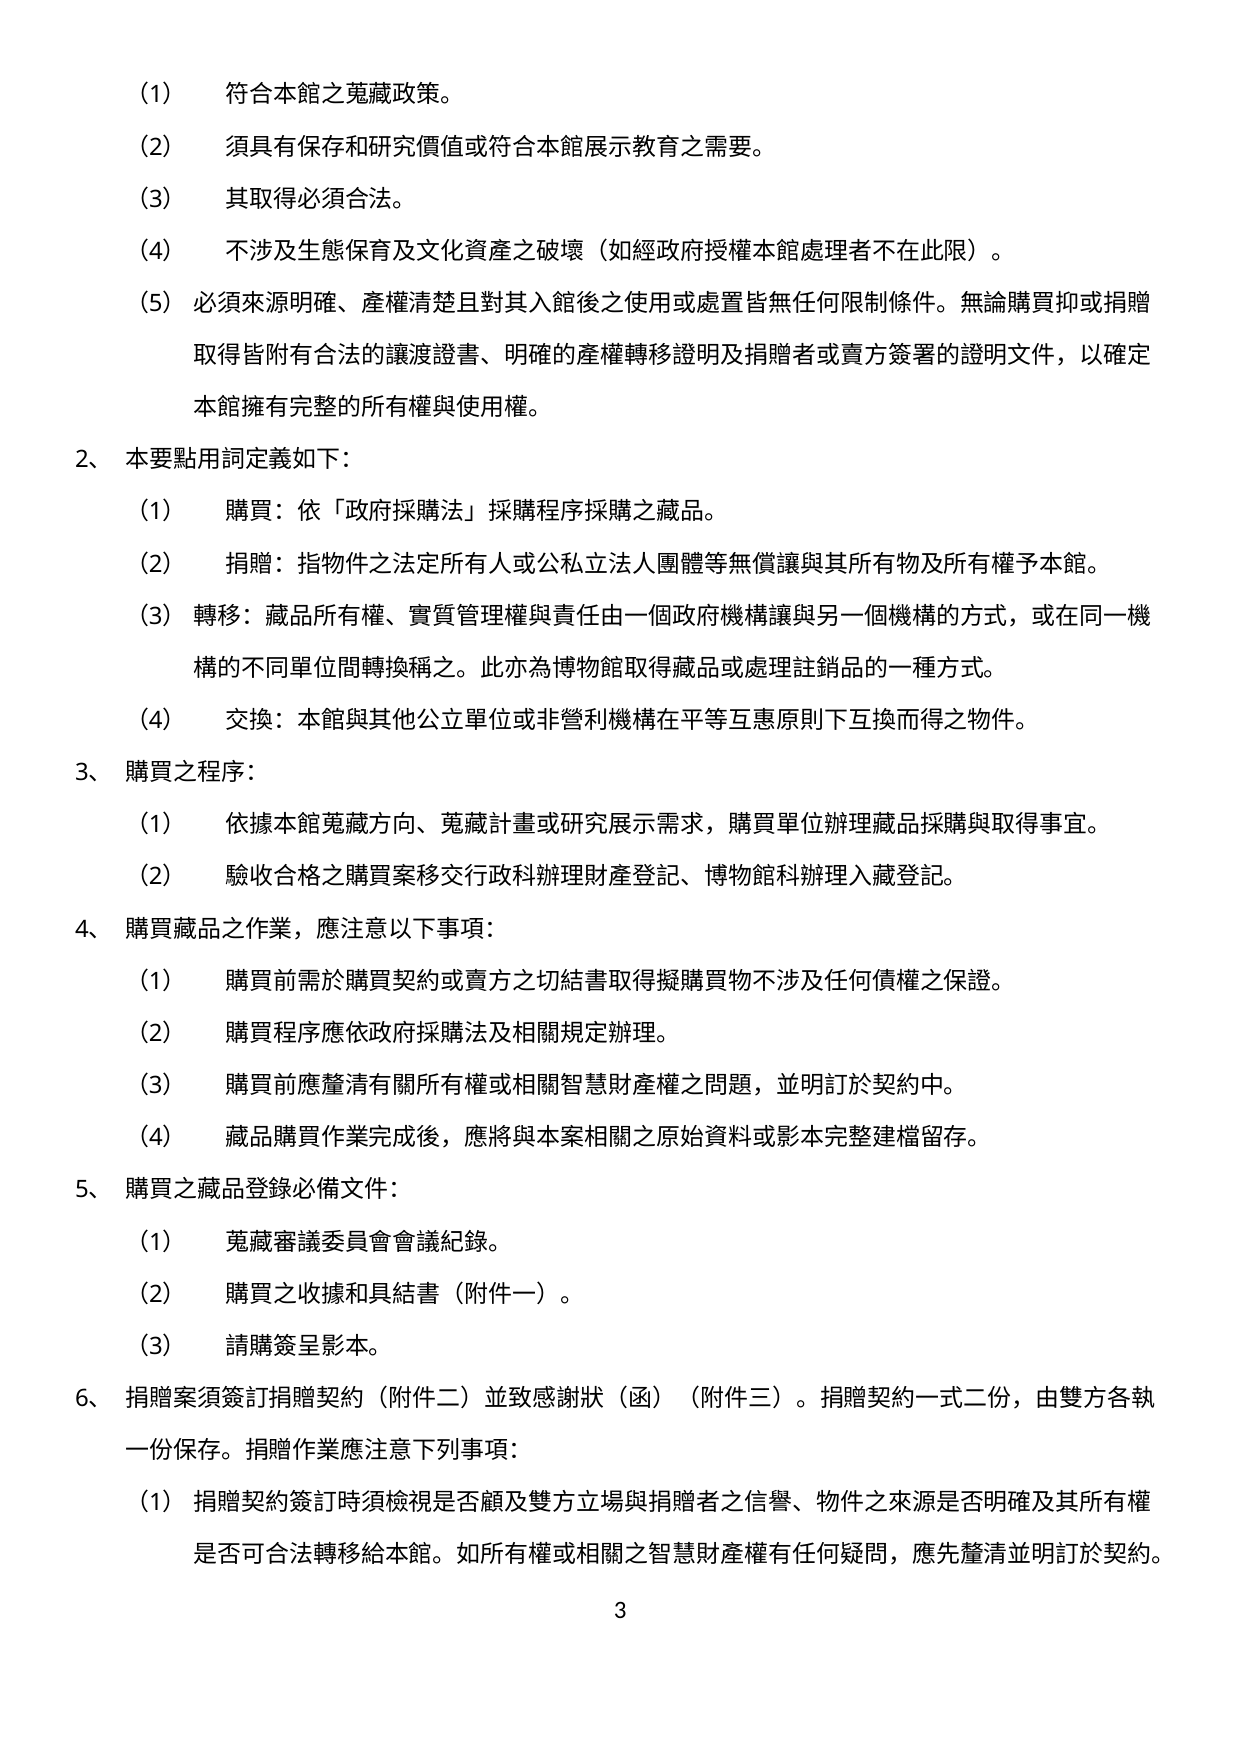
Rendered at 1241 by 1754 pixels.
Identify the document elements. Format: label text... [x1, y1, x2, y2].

list 購買之藏品登錄必備文件： [75, 1170, 1165, 1205]
list 必須來源明確、產權清楚且對其入館後之使用或處置皆無任何限制條件。無論購買抑或捐贈取得皆附有合法的讓渡證書、明確的產權轉移證明及捐贈者或賣方簽署的證明文件，以確定本館擁有完整的所有權與使用權。 [125, 284, 1165, 422]
list 藏品購買作業完成後，應將與本案相關之原始資料或影本完整建檔留存。 [125, 1118, 1165, 1153]
list 購買前應釐清有關所有權或相關智慧財產權之問題，並明訂於契約中。 [125, 1066, 1165, 1101]
list 捐贈：指物件之法定所有人或公私立法人團體等無償讓與其所有物及所有權予本館。 [125, 544, 1165, 579]
list 蒐藏審議委員會會議紀錄。 [125, 1222, 1165, 1257]
list 購買之收據和具結書（附件一）。 [125, 1274, 1165, 1309]
list 本要點用詞定義如下： [75, 440, 1165, 474]
list 購買程序應依政府採購法及相關規定辦理。 [125, 1013, 1165, 1048]
list 依據本館蒐藏方向、蒐藏計畫或研究展示需求，購買單位辦理藏品採購與取得事宜。 [125, 805, 1165, 839]
list 捐贈契約簽訂時須檢視是否顧及雙方立場與捐贈者之信譽、物件之來源是否明確及其所有權是否可合法轉移給本館。如所有權或相關之智慧財產權有任何疑問，應先釐清並明訂於契約。 [125, 1483, 1165, 1570]
list 符合本館之蒐藏政策。 [125, 75, 1165, 110]
list 不涉及生態保育及文化資產之破壞（如經政府授權本館處理者不在此限）。 [125, 232, 1165, 266]
list 捐贈案須簽訂捐贈契約（附件二）並致感謝狀（函）（附件三）。捐贈契約一式二份，由雙方各執一份保存。捐贈作業應注意下列事項： [75, 1379, 1165, 1466]
list 須具有保存和研究價值或符合本館展示教育之需要。 [125, 127, 1165, 162]
list 交換：本館與其他公立單位或非營利機構在平等互惠原則下互換而得之物件。 [125, 700, 1165, 735]
list 其取得必須合法。 [125, 179, 1165, 214]
list 轉移：藏品所有權、實質管理權與責任由一個政府機構讓與另一個機構的方式，或在同一機構的不同單位間轉換稱之。此亦為博物館取得藏品或處理註銷品的一種方式。 [125, 596, 1165, 683]
list 請購簽呈影本。 [125, 1327, 1165, 1361]
list 購買：依「政府採購法」採購程序採購之藏品。 [125, 492, 1165, 527]
list 購買前需於購買契約或賣方之切結書取得擬購買物不涉及任何債權之保證。 [125, 961, 1165, 996]
list 購買之程序： [75, 753, 1165, 787]
list 購買藏品之作業，應注意以下事項： [75, 909, 1165, 944]
list 驗收合格之購買案移交行政科辦理財產登記、博物館科辦理入藏登記。 [125, 857, 1165, 892]
